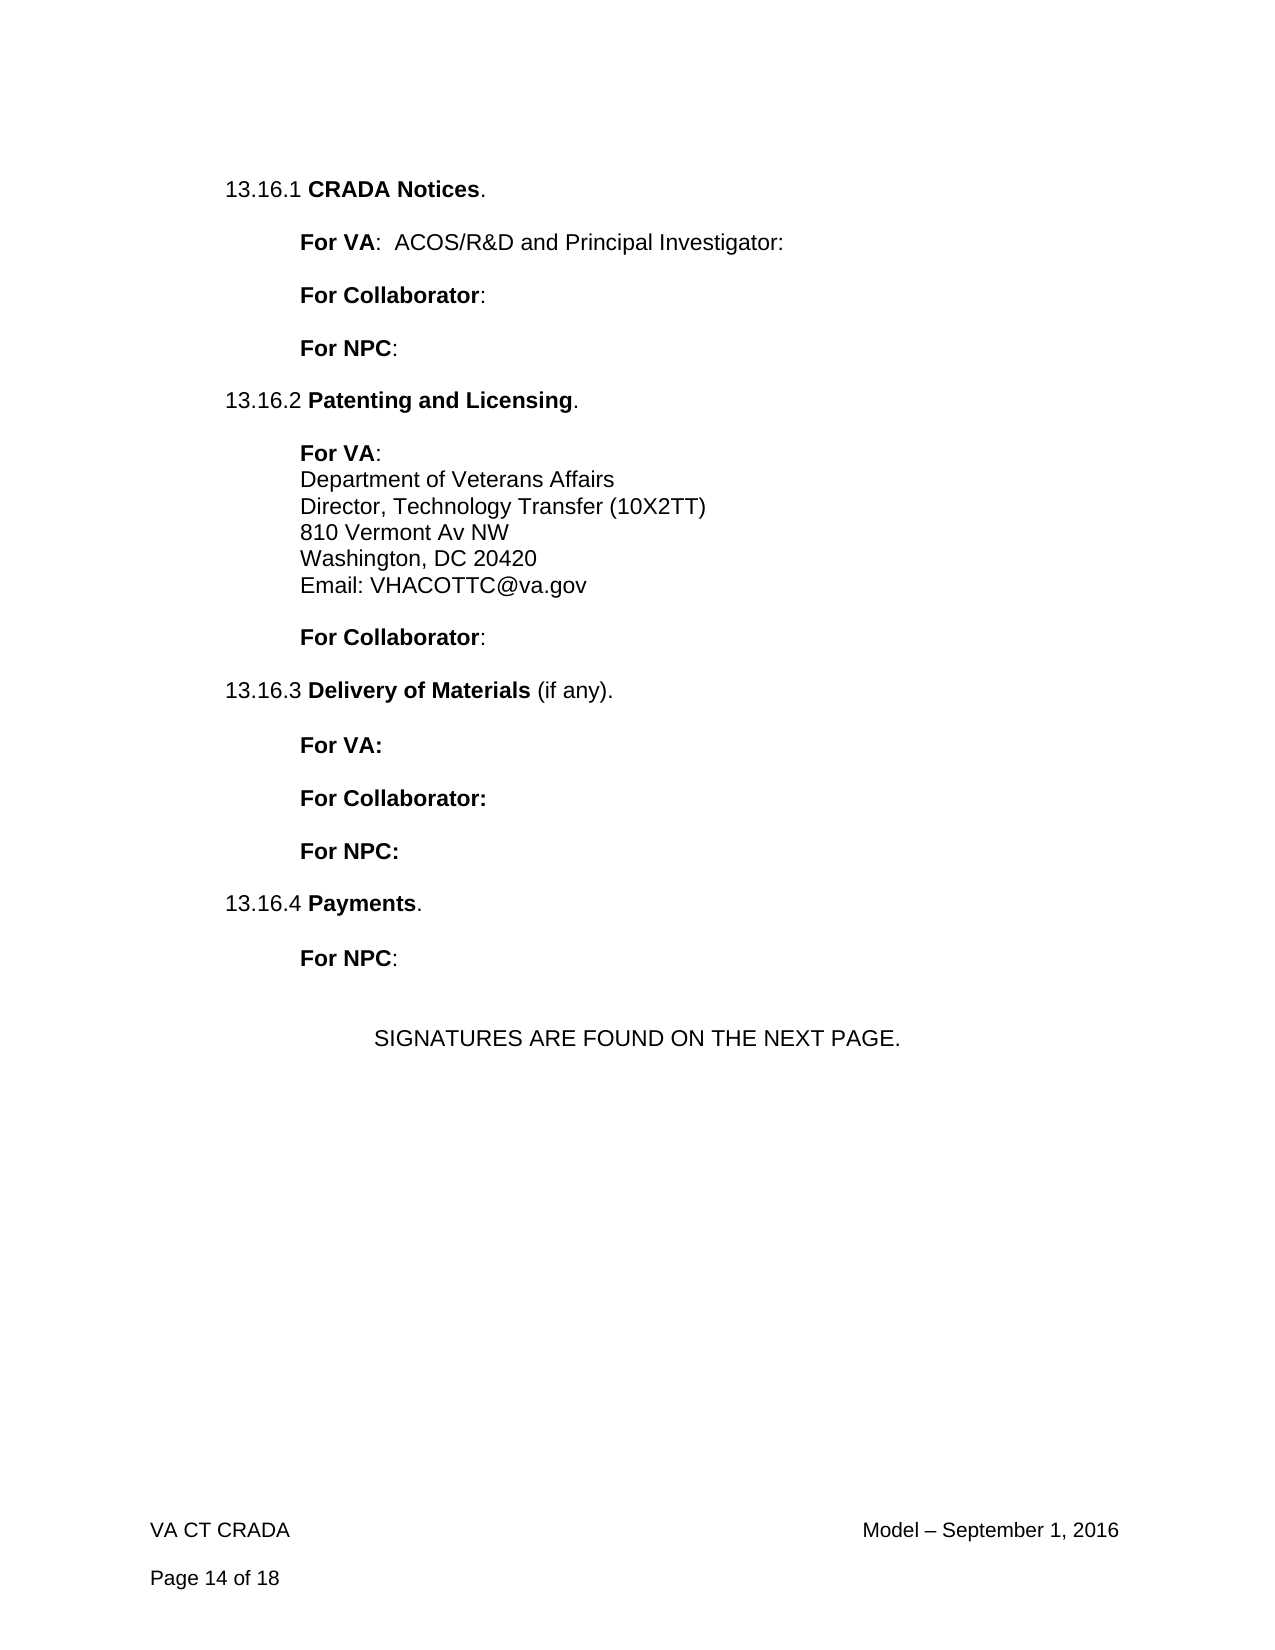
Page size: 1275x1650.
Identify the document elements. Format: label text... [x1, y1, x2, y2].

text For Collaborator: [300, 624, 1125, 651]
text For VA: [300, 440, 1125, 466]
text 13.16.1 CRADA Notices. [225, 176, 1125, 203]
text 810 Vermont Av NW [300, 519, 1125, 545]
text For NPC: [300, 838, 1125, 864]
text For NPC: [150, 334, 1125, 361]
text Department of Veterans Affairs [300, 466, 1125, 493]
text 13.16.4 Payments. [225, 890, 1125, 917]
text For Collaborator: [150, 282, 1125, 308]
text For NPC: [150, 945, 1125, 972]
text 13.16.3 Delivery of Materials (if any). [225, 677, 1125, 703]
text For Collaborator: [300, 785, 1125, 811]
text Washington, DC 20420 [300, 545, 1125, 572]
text For VA: ACOS/R&D and Principal Investigator: [225, 229, 1125, 255]
text Email: VHACOTTC@va.gov [300, 572, 1125, 598]
text Director, Technology Transfer (10X2TT) [300, 493, 1125, 519]
text For VA: [150, 732, 1125, 758]
text 13.16.2 Patenting and Licensing. [225, 387, 1125, 413]
text SIGNATURES ARE FOUND ON THE NEXT PAGE. [150, 1024, 1125, 1051]
